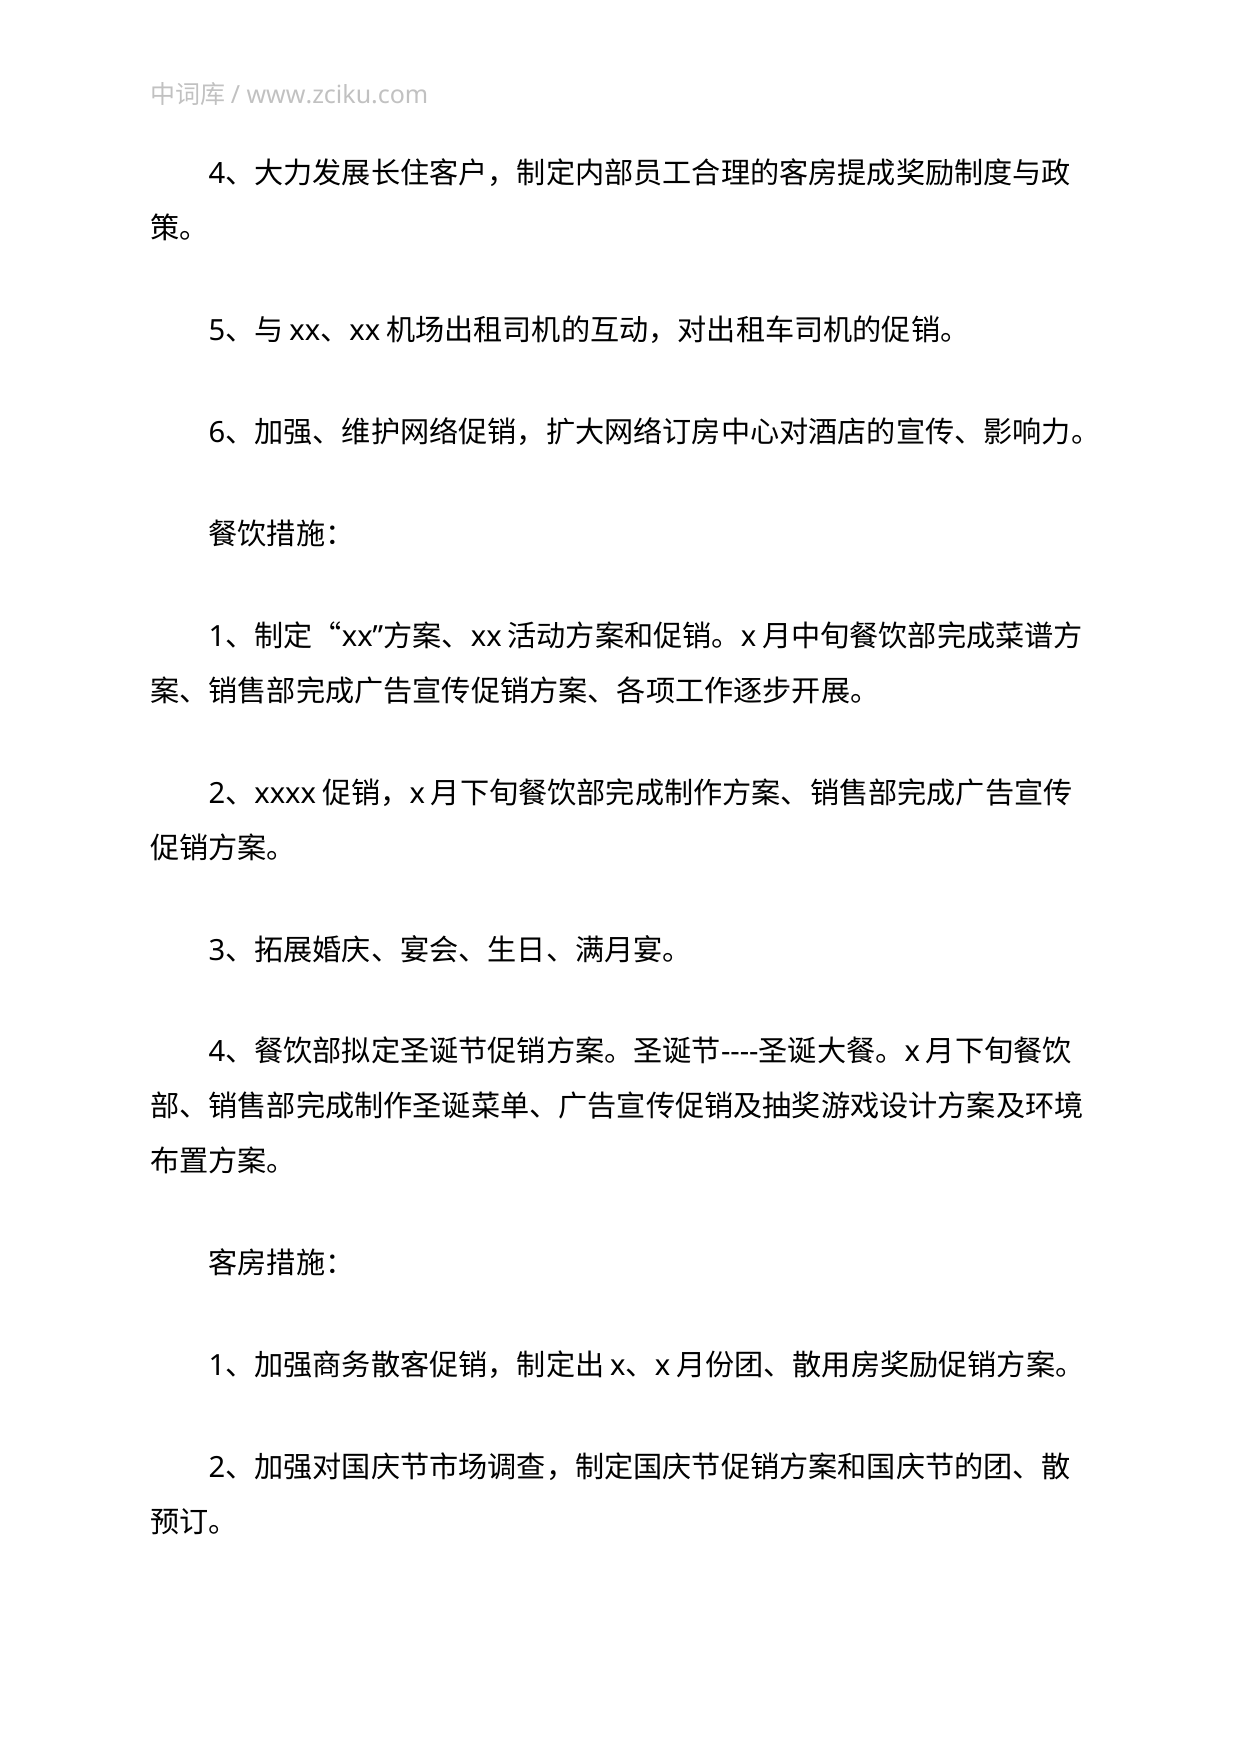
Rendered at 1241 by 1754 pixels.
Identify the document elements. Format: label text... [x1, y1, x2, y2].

text 客房措施： [150, 1240, 1090, 1282]
text 4、大力发展长住客户，制定内部员工合理的客房提成奖励制度与政策。 [150, 150, 1090, 247]
text 2、加强对国庆节市场调查，制定国庆节促销方案和国庆节的团、散预订。 [150, 1443, 1090, 1541]
text 3、拓展婚庆、宴会、生日、满月宴。 [150, 926, 1090, 968]
text 4、餐饮部拟定圣诞节促销方案。圣诞节----圣诞大餐。x月下旬餐饮部、销售部完成制作圣诞菜单、广告宣传促销及抽奖游戏设计方案及环境布置方案。 [150, 1028, 1090, 1180]
text 2、xxxx促销，x月下旬餐饮部完成制作方案、销售部完成广告宣传促销方案。 [150, 769, 1090, 867]
text 6、加强、维护网络促销，扩大网络订房中心对酒店的宣传、影响力。 [150, 409, 1090, 451]
text 1、加强商务散客促销，制定出x、x月份团、散用房奖励促销方案。 [150, 1341, 1090, 1384]
text 餐饮措施： [150, 511, 1090, 553]
text 5、与xx、xx机场出租司机的互动，对出租车司机的促销。 [150, 307, 1090, 349]
text 1、制定“xx”方案、xx活动方案和促销。x月中旬餐饮部完成菜谱方案、销售部完成广告宣传促销方案、各项工作逐步开展。 [150, 612, 1090, 710]
